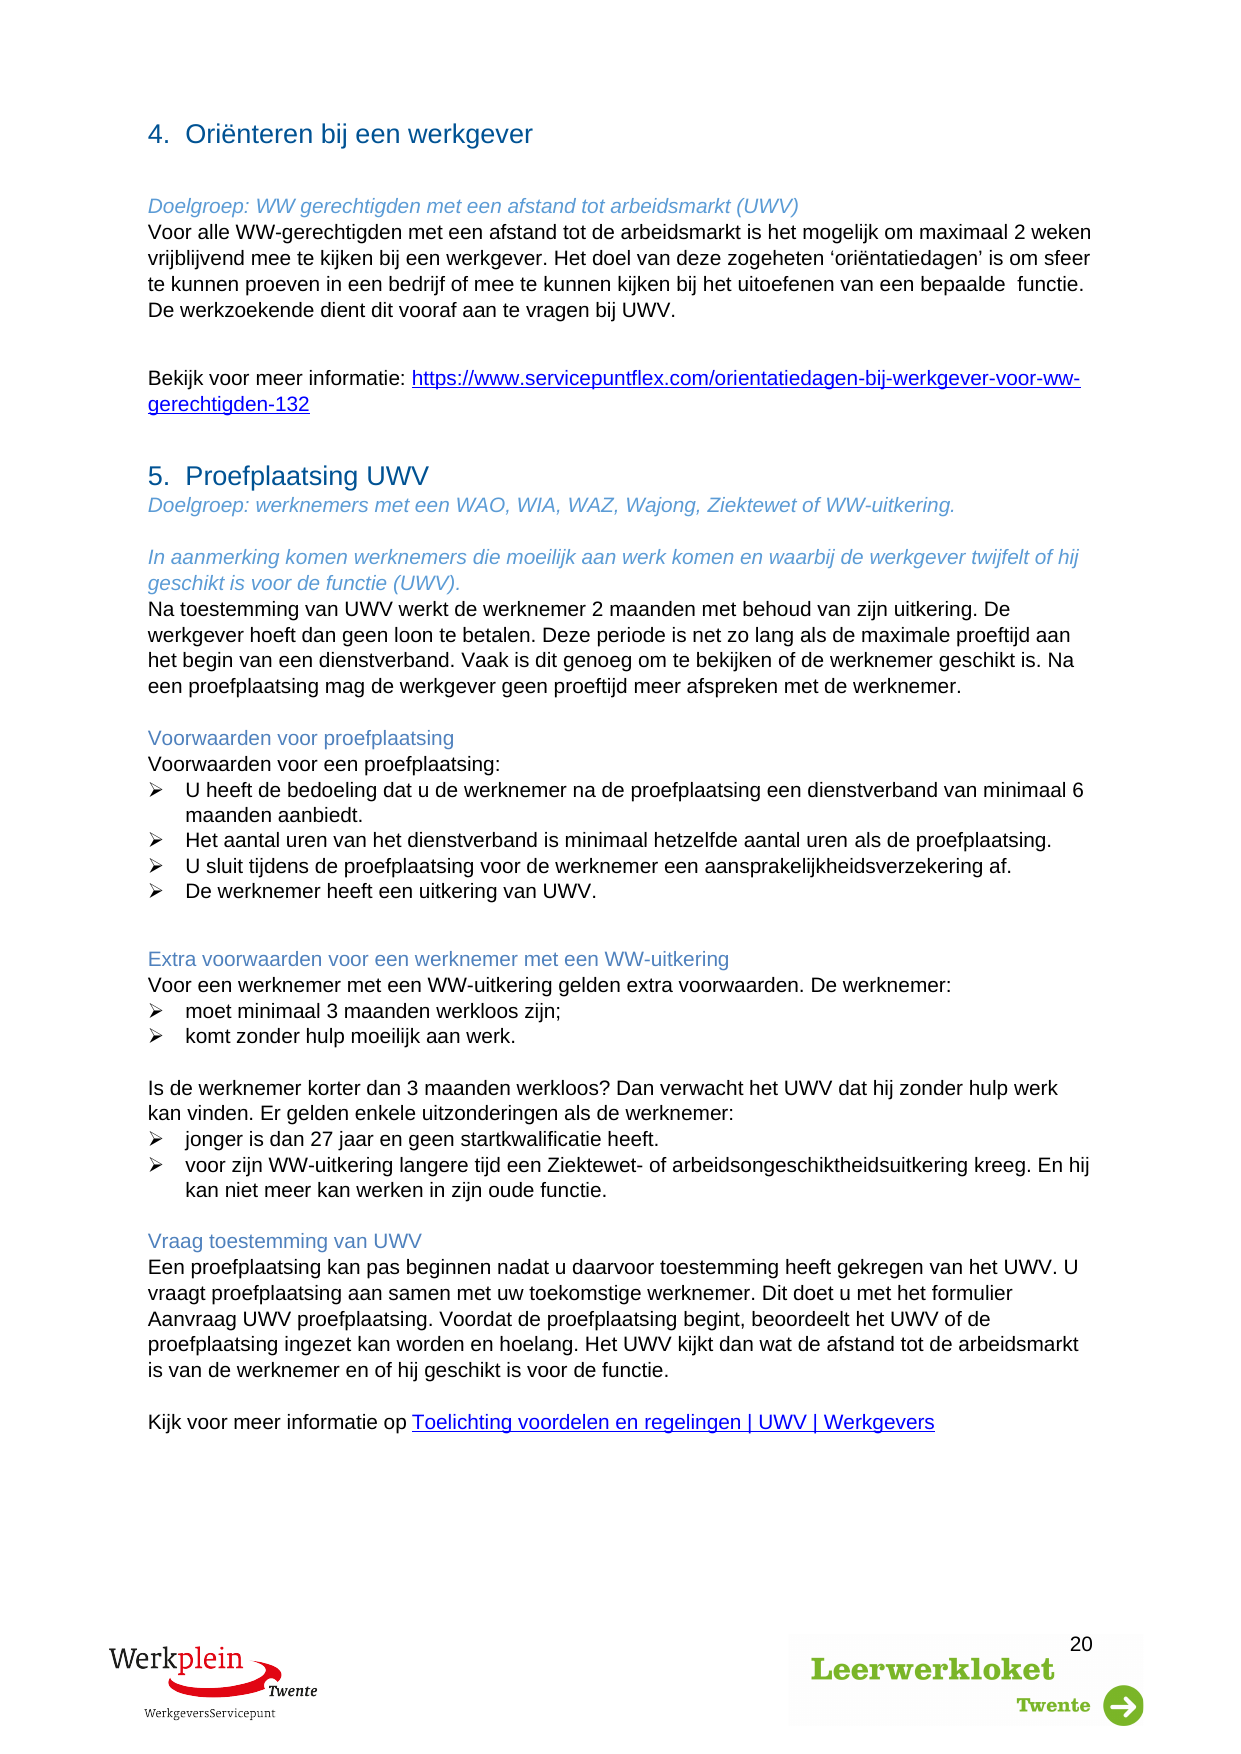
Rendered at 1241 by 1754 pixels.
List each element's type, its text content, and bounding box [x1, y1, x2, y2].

list komt zonder hulp moeilijk aan werk. [148, 1024, 1092, 1048]
list moet minimaal 3 maanden werkloos zijn; [148, 999, 1092, 1023]
list U sluit tijdens de proefplaatsing voor de werknemer een aansprakelijkheidsverzekering af. [148, 854, 1092, 878]
list De werknemer heeft een uitkering van UWV. [148, 879, 1092, 903]
subtitle In aanmerking komen werknemers die moeilijk aan werk komen en waarbij de werkgever twijfelt of hij geschikt is voor de functie (UWV). Na toestemming van UWV werkt de werknemer 2 maanden met behoud van zijn uitkering. De werkgever hoeft dan geen loon te betalen. Deze periode is net zo lang als de maximale proeftijd aan het begin van een dienstverband. Vaak is dit genoeg om te bekijken of de werknemer geschikt is. Na een proefplaatsing mag de werkgever geen proeftijd meer afspreken met de werknemer. [148, 519, 1092, 724]
text Doelgroep: WW gerechtigden met een afstand tot arbeidsmarkt (UWV) [148, 194, 1092, 218]
subtitle Extra voorwaarden voor een werknemer met een WW-uitkering [148, 947, 1092, 971]
text Voorwaarden voor een proefplaatsing: [148, 752, 1092, 776]
text Bekijk voor meer informatie: https://www.servicepuntflex.com/orientatiedagen-bij-werkgever-voor-ww-gerechtigden-132 [148, 366, 1092, 442]
picture [97, 1634, 329, 1731]
text Een proefplaatsing kan pas beginnen nadat u daarvoor toestemming heeft gekregen van het UWV. U vraagt proefplaatsing aan samen met uw toekomstige werknemer. Dit doet u met het formulier Aanvraag UWV proefplaatsing. Voordat de proefplaatsing begint, beoordeelt het UWV of de proefplaatsing ingezet kan worden en hoelang. Het UWV kijkt dan wat de afstand tot de arbeidsmarkt is van de werknemer en of hij geschikt is voor de functie. Kijk voor meer informatie op Toelichting voordelen en regelingen | UWV | Werkgevers [148, 1255, 1092, 1434]
list Het aantal uren van het dienstverband is minimaal hetzelfde aantal uren als de proefplaatsing. [148, 828, 1092, 852]
subtitle Vraag toestemming van UWV [148, 1229, 1092, 1253]
list Oriënteren bij een werkgever [148, 118, 1092, 149]
picture [788, 1634, 1144, 1726]
list voor zijn WW-uitkering langere tijd een Ziektewet- of arbeidsongeschiktheidsuitkering kreeg. En hij kan niet meer kan werken in zijn oude functie. [148, 1152, 1092, 1202]
list jonger is dan 27 jaar en geen startkwalificatie heeft. [148, 1127, 1092, 1151]
subtitle Proefplaatsing UWV [148, 460, 1092, 491]
subtitle Voorwaarden voor proefplaatsing [148, 726, 1092, 750]
text Is de werknemer korter dan 3 maanden werkloos? Dan verwacht het UWV dat hij zonder hulp werk kan vinden. Er gelden enkele uitzonderingen als de werknemer: [148, 1075, 1092, 1125]
text Voor alle WW-gerechtigden met een afstand tot de arbeidsmarkt is het mogelijk om maximaal 2 weken vrijblijvend mee te kijken bij een werkgever. Het doel van deze zogeheten ‘oriëntatiedagen’ is om sfeer te kunnen proeven in een bedrijf of mee te kunnen kijken bij het uitoefenen van een bepaalde functie. De werkzoekende dient dit vooraf aan te vragen bij UWV. [148, 220, 1092, 322]
text Voor een werknemer met een WW-uitkering gelden extra voorwaarden. De werknemer: [148, 973, 1092, 997]
subtitle Doelgroep: werknemers met een WAO, WIA, WAZ, Wajong, Ziektewet of WW-uitkering. [148, 493, 1092, 517]
list U heeft de bedoeling dat u de werknemer na de proefplaatsing een dienstverband van minimaal 6 maanden aanbiedt. [148, 777, 1092, 827]
